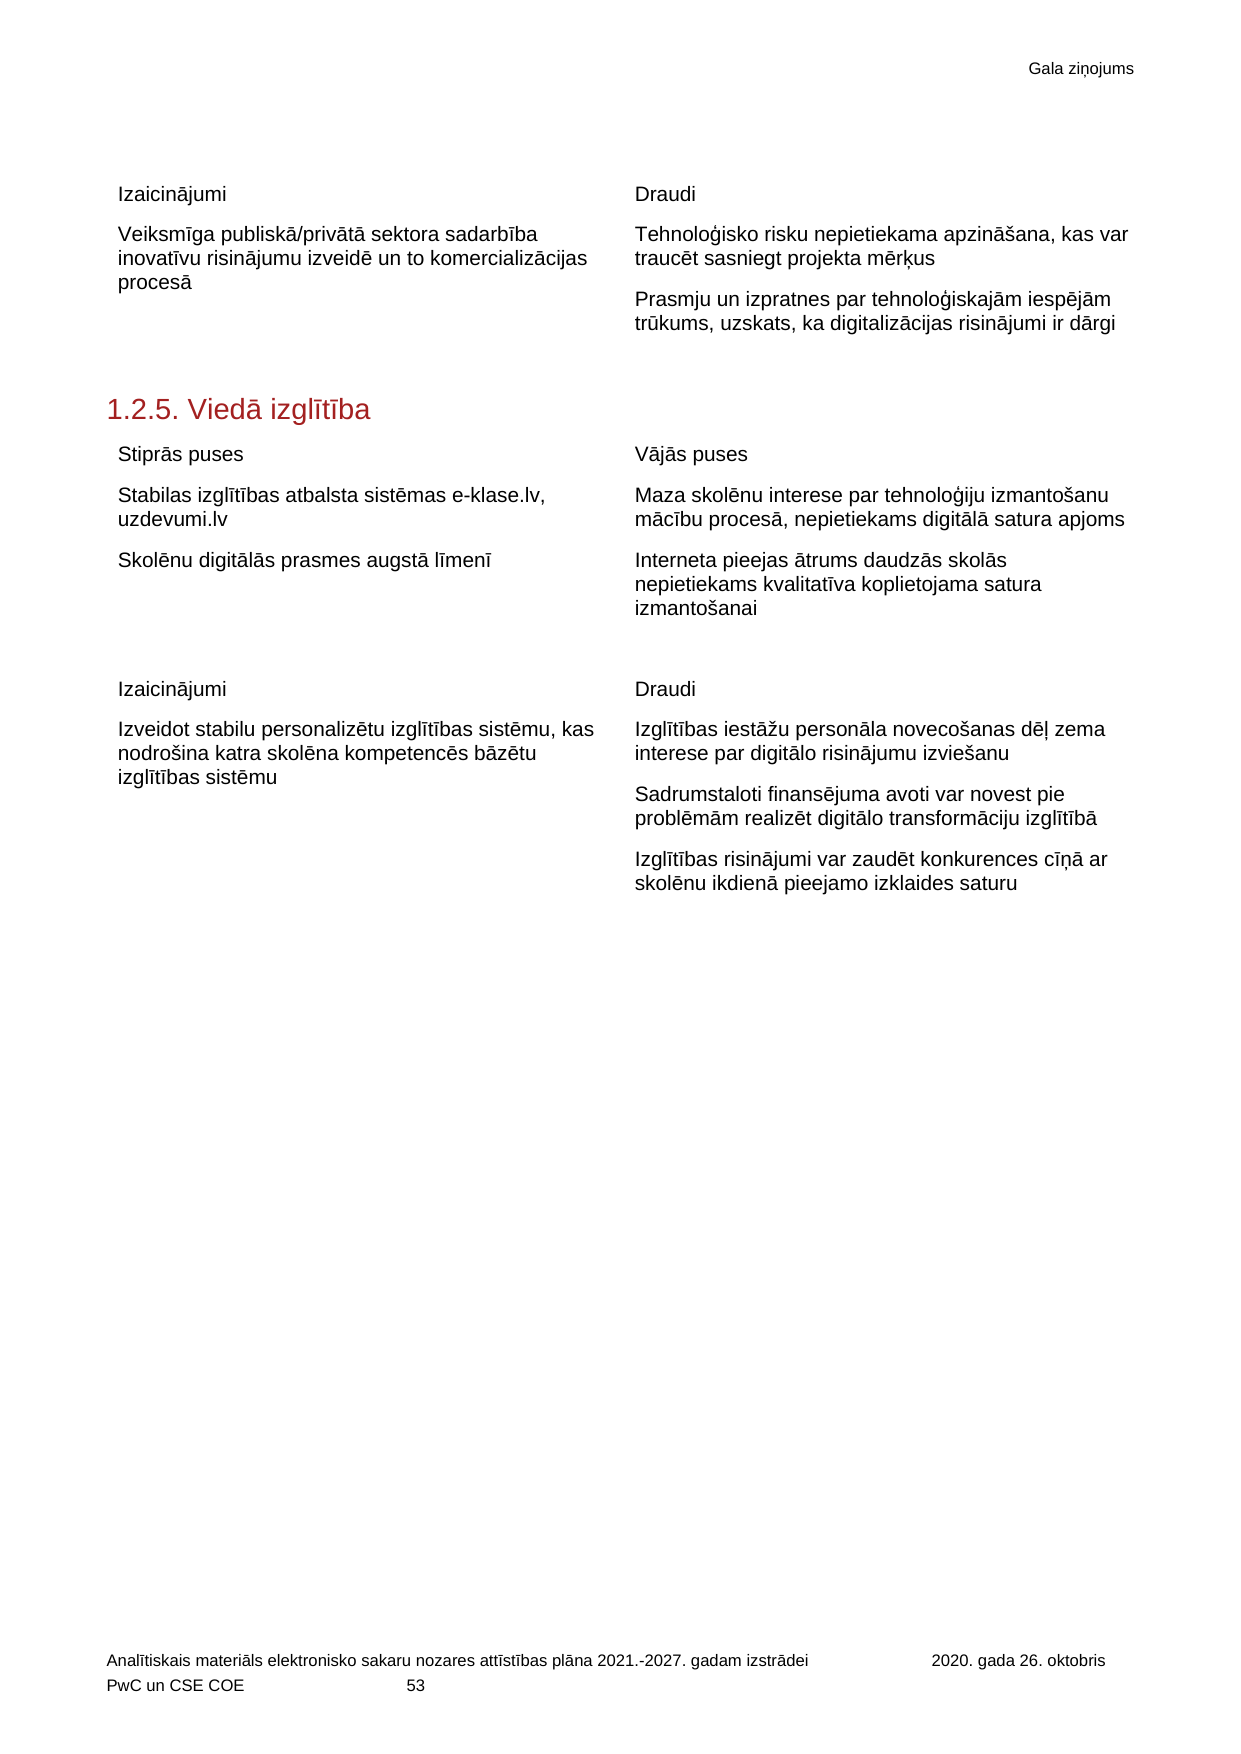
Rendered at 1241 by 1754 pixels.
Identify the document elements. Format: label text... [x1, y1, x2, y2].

subtitle Viedā izglītība [106, 392, 1134, 426]
table_header Vājās puses [623, 442, 1140, 483]
table_cell Veiksmīga publiskā/privātā sektora sadarbība inovatīvu risinājumu izveidē un to komercializācijas procesā [106, 222, 623, 351]
table_cell Izveidot stabilu personalizētu izglītības sistēmu, kas nodrošina katra skolēna kompetencēs bāzētu izglītības sistēmu [106, 717, 623, 911]
table_cell Maza skolēnu interese par tehnoloģiju izmantošanu mācību procesā, nepietiekams digitālā satura apjoms Interneta pieejas ātrums daudzās skolās nepietiekams kvalitatīva koplietojama satura izmantošanai [623, 483, 1140, 636]
table_cell Stabilas izglītības atbalsta sistēmas e-klase.lv, uzdevumi.lv Skolēnu digitālās prasmes augstā līmenī [106, 483, 623, 636]
table_cell Tehnoloģisko risku nepietiekama apzināšana, kas var traucēt sasniegt projekta mērķus Prasmju un izpratnes par tehnoloģiskajām iespējām trūkums, uzskats, ka digitalizācijas risinājumi ir dārgi [623, 222, 1140, 351]
table_header Izaicinājumi [106, 182, 623, 222]
table_header Izaicinājumi [106, 677, 623, 717]
table_header Draudi [623, 677, 1140, 717]
table_header Stiprās puses [106, 442, 623, 483]
table_cell Izglītības iestāžu personāla novecošanas dēļ zema interese par digitālo risinājumu izviešanu Sadrumstaloti finansējuma avoti var novest pie problēmām realizēt digitālo transformāciju izglītībā Izglītības risinājumi var zaudēt konkurences cīņā ar skolēnu ikdienā pieejamo izklaides saturu [623, 717, 1140, 911]
table_header Draudi [623, 182, 1140, 222]
